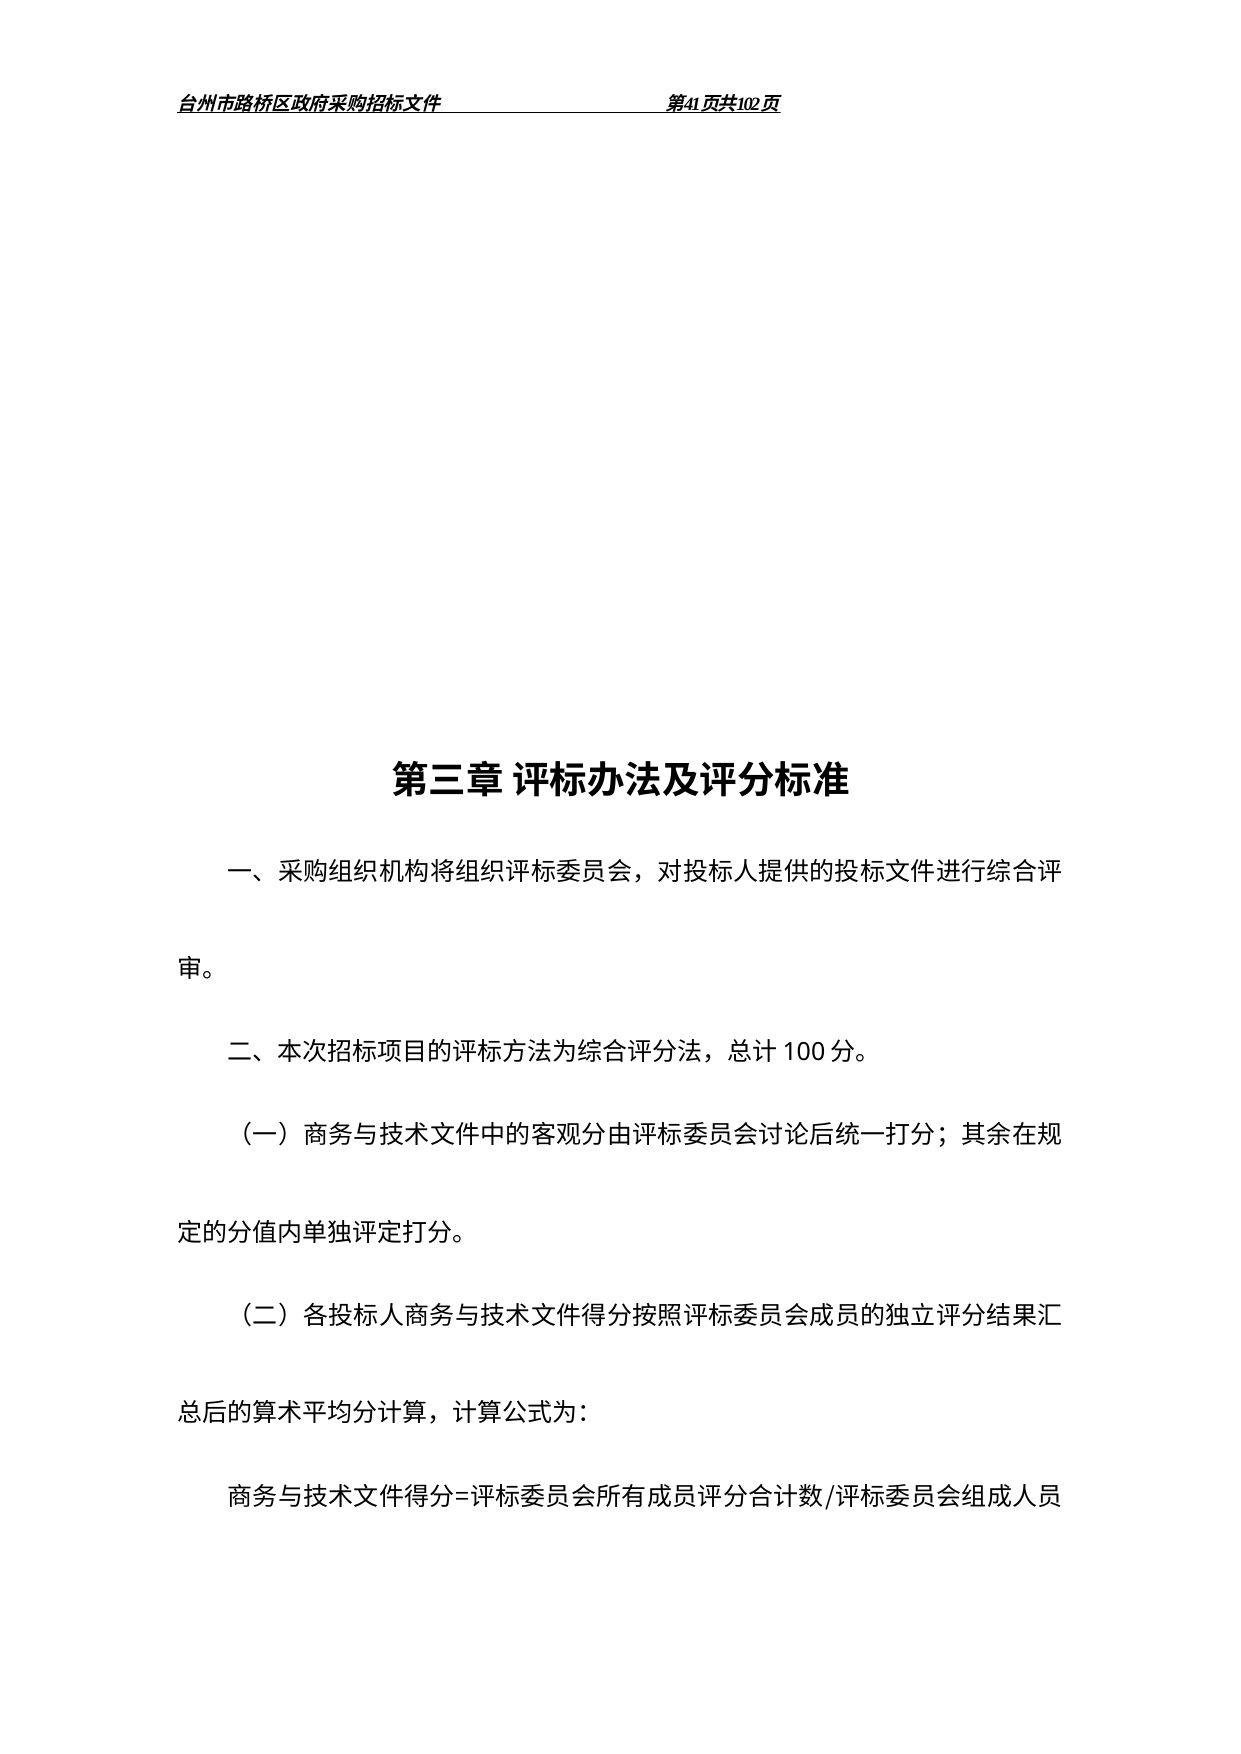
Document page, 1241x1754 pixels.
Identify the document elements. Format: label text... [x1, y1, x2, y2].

text 第三章 评标办法及评分标准 [177, 744, 1063, 809]
text 一、采购组织机构将组织评标委员会，对投标人提供的投标文件进行综合评审。 [177, 837, 1063, 999]
text （二）各投标人商务与技术文件得分按照评标委员会成员的独立评分结果汇总后的算术平均分计算，计算公式为： [177, 1281, 1063, 1443]
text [177, 1462, 1063, 1527]
text （一）商务与技术文件中的客观分由评标委员会讨论后统一打分；其余在规定的分值内单独评定打分。 [177, 1100, 1063, 1263]
text 二、本次招标项目的评标方法为综合评分法，总计100分。 [177, 1017, 1063, 1082]
